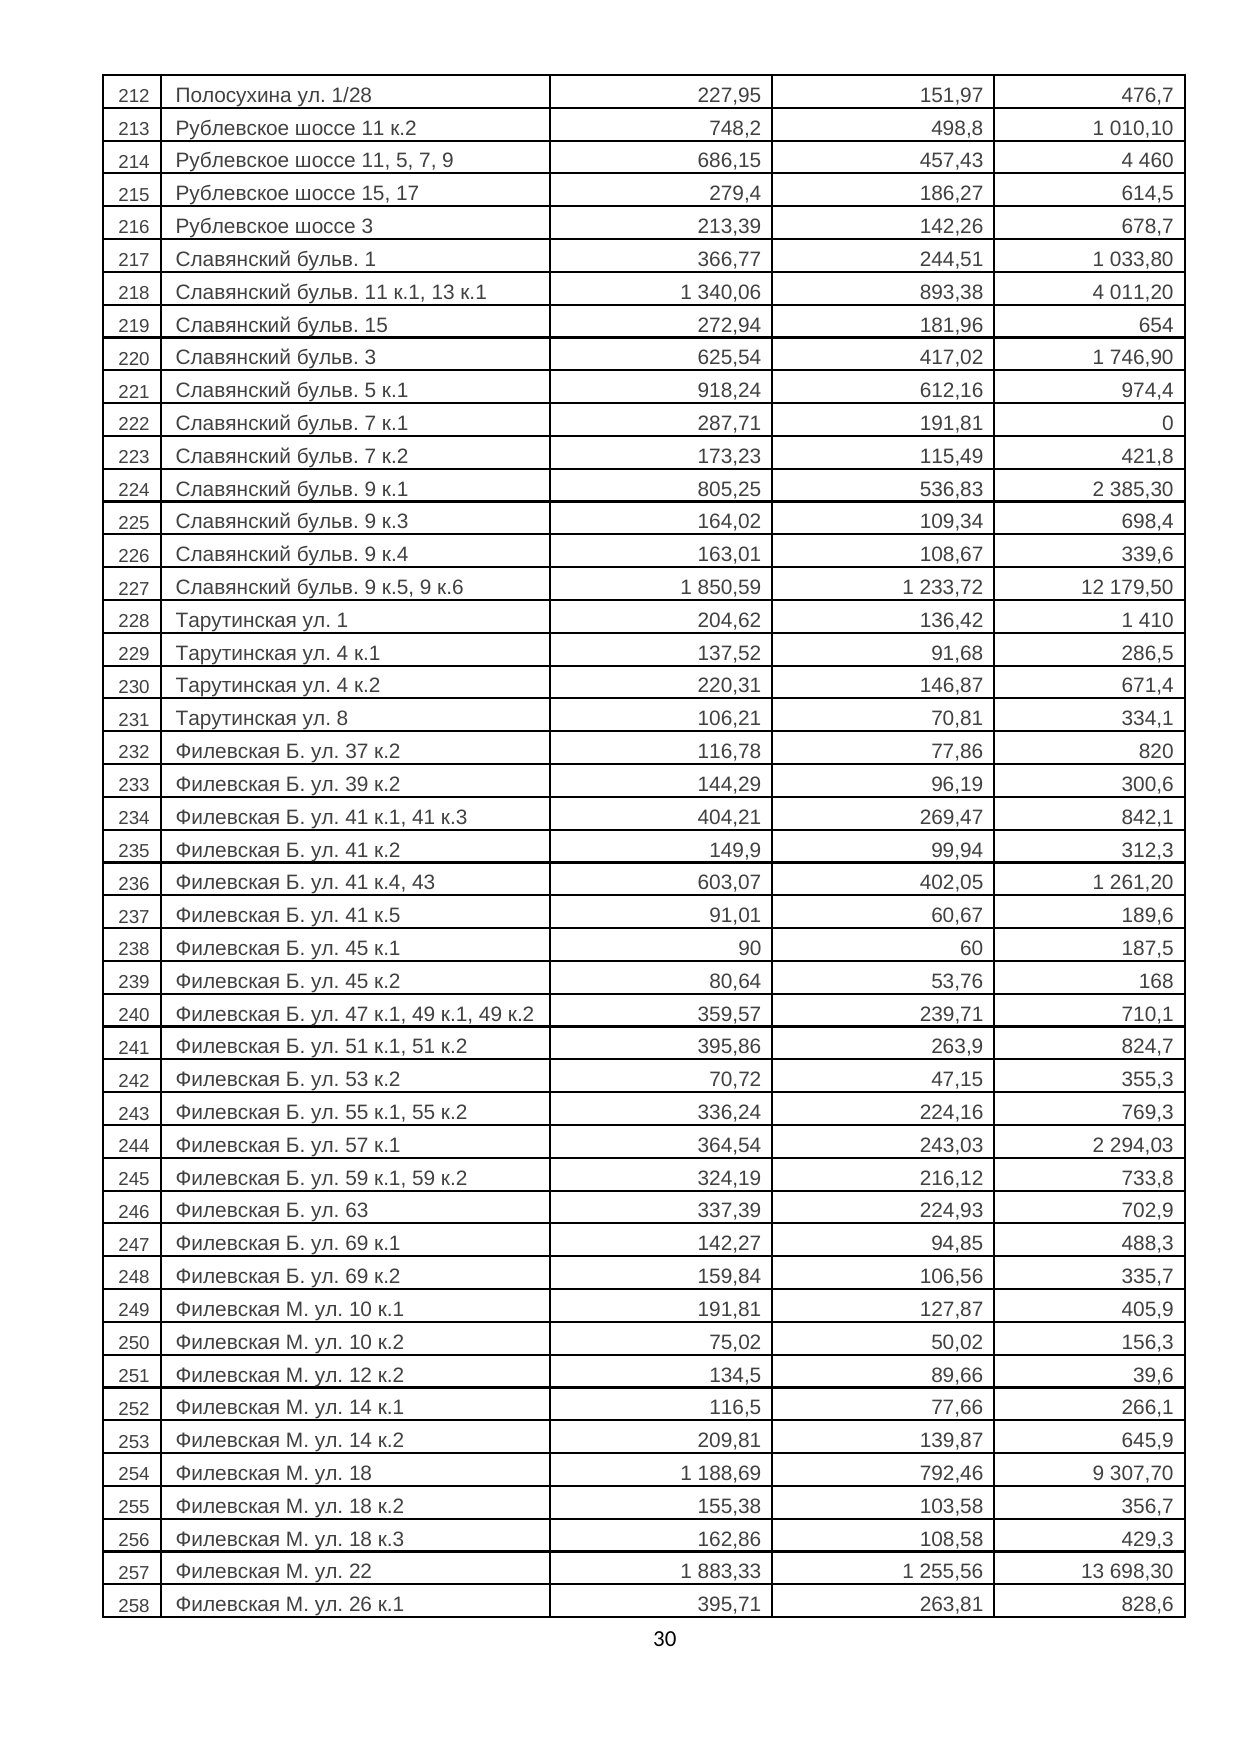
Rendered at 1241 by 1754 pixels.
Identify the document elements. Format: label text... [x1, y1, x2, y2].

table_cell 269,47 [773, 798, 993, 828]
table_cell 146,87 [773, 667, 993, 697]
table_cell 893,38 [773, 273, 993, 303]
table_cell Славянский бульв. 5 к.1 [162, 371, 549, 402]
table_cell Славянский бульв. 7 к.1 [162, 404, 549, 435]
table_cell Филевская М. ул. 18 к.3 [162, 1520, 549, 1550]
table_cell Славянский бульв. 9 к.1 [162, 470, 549, 500]
table_cell 286,5 [995, 634, 1184, 664]
table_cell Филевская Б. ул. 41 к.4, 43 [162, 864, 549, 894]
table_cell 142,26 [773, 207, 993, 238]
table_cell Филевская Б. ул. 47 к.1, 49 к.1, 49 к.2 [162, 995, 549, 1025]
table_cell Славянский бульв. 15 [162, 306, 549, 336]
table_cell 231 [104, 699, 160, 730]
table_cell 1 883,33 [551, 1553, 771, 1583]
table_cell 233 [104, 765, 160, 796]
table_cell 300,6 [995, 765, 1184, 796]
table_cell 792,46 [773, 1454, 993, 1485]
table_cell 136,42 [773, 601, 993, 632]
table_cell Филевская М. ул. 10 к.2 [162, 1323, 549, 1353]
table_cell 918,24 [551, 371, 771, 402]
table_cell 678,7 [995, 207, 1184, 238]
table_cell Тарутинская ул. 1 [162, 601, 549, 632]
table_cell 232 [104, 732, 160, 763]
table_cell 2 385,30 [995, 470, 1184, 500]
table_cell 77,86 [773, 732, 993, 763]
table_cell Филевская Б. ул. 37 к.2 [162, 732, 549, 763]
table_cell 106,21 [551, 699, 771, 730]
table_cell 127,87 [773, 1290, 993, 1321]
table_cell Славянский бульв. 9 к.3 [162, 503, 549, 533]
table_cell 842,1 [995, 798, 1184, 828]
table_cell 204,62 [551, 601, 771, 632]
table_cell 355,3 [995, 1060, 1184, 1091]
table_cell 239 [104, 962, 160, 993]
table_cell 498,8 [773, 109, 993, 139]
table_cell 142,27 [551, 1224, 771, 1255]
table_cell 162,86 [551, 1520, 771, 1550]
table_cell 191,81 [551, 1290, 771, 1321]
table_cell 654 [995, 306, 1184, 336]
table_cell 159,84 [551, 1257, 771, 1288]
table_cell 222 [104, 404, 160, 435]
table_cell 429,3 [995, 1520, 1184, 1550]
table_cell 12 179,50 [995, 568, 1184, 599]
table_cell Филевская М. ул. 10 к.1 [162, 1290, 549, 1321]
table_cell 237 [104, 896, 160, 927]
table_cell Филевская Б. ул. 59 к.1, 59 к.2 [162, 1159, 549, 1189]
table_cell 217 [104, 240, 160, 271]
table_cell 106,56 [773, 1257, 993, 1288]
table_cell 213,39 [551, 207, 771, 238]
table_cell 215 [104, 174, 160, 205]
table_cell 181,96 [773, 306, 993, 336]
table_cell 240 [104, 995, 160, 1025]
table_cell 255 [104, 1487, 160, 1518]
table_cell 216 [104, 207, 160, 238]
table_cell 60,67 [773, 896, 993, 927]
table_cell 164,02 [551, 503, 771, 533]
table_cell Филевская М. ул. 18 [162, 1454, 549, 1485]
table_cell Филевская Б. ул. 41 к.5 [162, 896, 549, 927]
table_cell Филевская Б. ул. 39 к.2 [162, 765, 549, 796]
table_cell Полосухина ул. 1/28 [162, 76, 549, 107]
table_cell 252 [104, 1389, 160, 1419]
table_cell Тарутинская ул. 4 к.1 [162, 634, 549, 664]
table_cell 417,02 [773, 339, 993, 369]
table_cell 246 [104, 1192, 160, 1222]
table_cell Славянский бульв. 1 [162, 240, 549, 271]
table_cell 109,34 [773, 503, 993, 533]
table_cell Славянский бульв. 9 к.5, 9 к.6 [162, 568, 549, 599]
table_cell 224,93 [773, 1192, 993, 1222]
table_cell 230 [104, 667, 160, 697]
table_cell 186,27 [773, 174, 993, 205]
table_cell 251 [104, 1356, 160, 1386]
table_cell 824,7 [995, 1028, 1184, 1058]
table_cell 227 [104, 568, 160, 599]
table_cell 91,01 [551, 896, 771, 927]
table_cell 243,03 [773, 1126, 993, 1157]
table_cell 155,38 [551, 1487, 771, 1518]
table_cell 241 [104, 1028, 160, 1058]
table_cell Рублевское шоссе 15, 17 [162, 174, 549, 205]
table_cell 221 [104, 371, 160, 402]
table_cell 116,5 [551, 1389, 771, 1419]
table_cell 50,02 [773, 1323, 993, 1353]
table_cell 163,01 [551, 535, 771, 566]
table_cell 702,9 [995, 1192, 1184, 1222]
table_cell Филевская М. ул. 26 к.1 [162, 1585, 549, 1616]
table_cell 225 [104, 503, 160, 533]
table_cell Филевская М. ул. 14 к.1 [162, 1389, 549, 1419]
table_cell 1 340,06 [551, 273, 771, 303]
table_cell 820 [995, 732, 1184, 763]
table_cell 1 746,90 [995, 339, 1184, 369]
table_cell 1 261,20 [995, 864, 1184, 894]
table_cell 149,9 [551, 831, 771, 861]
table_cell Филевская Б. ул. 45 к.2 [162, 962, 549, 993]
table_cell 229 [104, 634, 160, 664]
table_cell 187,5 [995, 929, 1184, 960]
table_cell 359,57 [551, 995, 771, 1025]
table_cell 247 [104, 1224, 160, 1255]
table_cell Филевская М. ул. 18 к.2 [162, 1487, 549, 1518]
table_cell 223 [104, 437, 160, 468]
table_cell 137,52 [551, 634, 771, 664]
table_cell 1 033,80 [995, 240, 1184, 271]
table_cell Филевская Б. ул. 41 к.1, 41 к.3 [162, 798, 549, 828]
table_cell 209,81 [551, 1421, 771, 1452]
table_cell 90 [551, 929, 771, 960]
table_cell 89,66 [773, 1356, 993, 1386]
table_cell 272,94 [551, 306, 771, 336]
table_cell 248 [104, 1257, 160, 1288]
table_cell 263,9 [773, 1028, 993, 1058]
table_cell 2 294,03 [995, 1126, 1184, 1157]
table_cell Тарутинская ул. 8 [162, 699, 549, 730]
table_cell Рублевское шоссе 11 к.2 [162, 109, 549, 139]
table_cell 115,49 [773, 437, 993, 468]
table_cell 625,54 [551, 339, 771, 369]
table_cell 75,02 [551, 1323, 771, 1353]
table_cell 96,19 [773, 765, 993, 796]
table_cell 395,86 [551, 1028, 771, 1058]
table_cell 60 [773, 929, 993, 960]
table_cell 219 [104, 306, 160, 336]
table_cell 287,71 [551, 404, 771, 435]
table_cell 805,25 [551, 470, 771, 500]
table_cell 39,6 [995, 1356, 1184, 1386]
table_cell 144,29 [551, 765, 771, 796]
table_cell 421,8 [995, 437, 1184, 468]
table_cell 769,3 [995, 1093, 1184, 1124]
table_cell 698,4 [995, 503, 1184, 533]
table_cell 404,21 [551, 798, 771, 828]
table_cell 238 [104, 929, 160, 960]
table_cell 47,15 [773, 1060, 993, 1091]
table_cell Филевская Б. ул. 55 к.1, 55 к.2 [162, 1093, 549, 1124]
table_cell 173,23 [551, 437, 771, 468]
table_cell 312,3 [995, 831, 1184, 861]
table_cell 244 [104, 1126, 160, 1157]
table_cell 139,87 [773, 1421, 993, 1452]
table_cell 245 [104, 1159, 160, 1189]
table_cell 70,81 [773, 699, 993, 730]
table_cell 168 [995, 962, 1184, 993]
table_cell 244,51 [773, 240, 993, 271]
table_cell Славянский бульв. 11 к.1, 13 к.1 [162, 273, 549, 303]
table_cell Филевская М. ул. 22 [162, 1553, 549, 1583]
table_cell 218 [104, 273, 160, 303]
table_cell 335,7 [995, 1257, 1184, 1288]
table_cell 214 [104, 142, 160, 172]
table_cell 226 [104, 535, 160, 566]
table_cell 4 011,20 [995, 273, 1184, 303]
table_cell 405,9 [995, 1290, 1184, 1321]
table_cell 99,94 [773, 831, 993, 861]
table_cell 235 [104, 831, 160, 861]
table_cell Филевская Б. ул. 51 к.1, 51 к.2 [162, 1028, 549, 1058]
table_cell 80,64 [551, 962, 771, 993]
table_cell Тарутинская ул. 4 к.2 [162, 667, 549, 697]
table_cell 536,83 [773, 470, 993, 500]
table_cell 134,5 [551, 1356, 771, 1386]
table_cell 476,7 [995, 76, 1184, 107]
table_cell 224,16 [773, 1093, 993, 1124]
table_cell Филевская Б. ул. 41 к.2 [162, 831, 549, 861]
table_cell 189,6 [995, 896, 1184, 927]
table_cell 191,81 [773, 404, 993, 435]
table_cell 337,39 [551, 1192, 771, 1222]
table_cell 457,43 [773, 142, 993, 172]
table_cell Филевская М. ул. 14 к.2 [162, 1421, 549, 1452]
table_cell 1 410 [995, 601, 1184, 632]
table_cell 103,58 [773, 1487, 993, 1518]
table_cell 249 [104, 1290, 160, 1321]
table_cell 108,58 [773, 1520, 993, 1550]
table_cell 94,85 [773, 1224, 993, 1255]
table_cell Рублевское шоссе 11, 5, 7, 9 [162, 142, 549, 172]
table_cell 1 850,59 [551, 568, 771, 599]
table_cell Филевская Б. ул. 69 к.1 [162, 1224, 549, 1255]
table_cell 216,12 [773, 1159, 993, 1189]
table_cell 156,3 [995, 1323, 1184, 1353]
table_cell 645,9 [995, 1421, 1184, 1452]
table_cell 257 [104, 1553, 160, 1583]
table_cell 334,1 [995, 699, 1184, 730]
table_cell 1 233,72 [773, 568, 993, 599]
table_cell 356,7 [995, 1487, 1184, 1518]
table_cell 9 307,70 [995, 1454, 1184, 1485]
table_cell 212 [104, 76, 160, 107]
table_cell 1 010,10 [995, 109, 1184, 139]
table_cell 228 [104, 601, 160, 632]
table_cell 0 [995, 404, 1184, 435]
table_cell 220,31 [551, 667, 771, 697]
table_cell Филевская Б. ул. 63 [162, 1192, 549, 1222]
table_cell 339,6 [995, 535, 1184, 566]
table_cell 1 255,56 [773, 1553, 993, 1583]
table_cell 395,71 [551, 1585, 771, 1616]
table_cell 1 188,69 [551, 1454, 771, 1485]
table_cell 258 [104, 1585, 160, 1616]
table_cell 324,19 [551, 1159, 771, 1189]
table_cell 236 [104, 864, 160, 894]
table_cell 13 698,30 [995, 1553, 1184, 1583]
table_cell 686,15 [551, 142, 771, 172]
table_cell Славянский бульв. 3 [162, 339, 549, 369]
table_cell Славянский бульв. 7 к.2 [162, 437, 549, 468]
table_cell 733,8 [995, 1159, 1184, 1189]
table_cell Славянский бульв. 9 к.4 [162, 535, 549, 566]
table_cell 488,3 [995, 1224, 1184, 1255]
table_cell 671,4 [995, 667, 1184, 697]
table_cell 614,5 [995, 174, 1184, 205]
table_cell 116,78 [551, 732, 771, 763]
table_cell 603,07 [551, 864, 771, 894]
table_cell 336,24 [551, 1093, 771, 1124]
table_cell Филевская М. ул. 12 к.2 [162, 1356, 549, 1386]
table_cell 224 [104, 470, 160, 500]
table_cell 243 [104, 1093, 160, 1124]
table_cell 828,6 [995, 1585, 1184, 1616]
table_cell 748,2 [551, 109, 771, 139]
table_cell 239,71 [773, 995, 993, 1025]
table_cell 253 [104, 1421, 160, 1452]
table_cell 364,54 [551, 1126, 771, 1157]
table_cell Филевская Б. ул. 45 к.1 [162, 929, 549, 960]
table_cell 710,1 [995, 995, 1184, 1025]
table_cell 213 [104, 109, 160, 139]
table_cell 234 [104, 798, 160, 828]
table_cell 974,4 [995, 371, 1184, 402]
table_cell 612,16 [773, 371, 993, 402]
table_cell Филевская Б. ул. 53 к.2 [162, 1060, 549, 1091]
table_cell 91,68 [773, 634, 993, 664]
table_cell Филевская Б. ул. 69 к.2 [162, 1257, 549, 1288]
table_cell 279,4 [551, 174, 771, 205]
table_cell 242 [104, 1060, 160, 1091]
table_cell 263,81 [773, 1585, 993, 1616]
table_cell 227,95 [551, 76, 771, 107]
table_cell 220 [104, 339, 160, 369]
table_cell Рублевское шоссе 3 [162, 207, 549, 238]
table_cell 266,1 [995, 1389, 1184, 1419]
table_cell 250 [104, 1323, 160, 1353]
table_cell 402,05 [773, 864, 993, 894]
table_cell 366,77 [551, 240, 771, 271]
table_cell 256 [104, 1520, 160, 1550]
table_cell 254 [104, 1454, 160, 1485]
table_cell 4 460 [995, 142, 1184, 172]
table_cell 108,67 [773, 535, 993, 566]
table_cell 151,97 [773, 76, 993, 107]
table_cell 77,66 [773, 1389, 993, 1419]
table_cell 70,72 [551, 1060, 771, 1091]
table_cell Филевская Б. ул. 57 к.1 [162, 1126, 549, 1157]
table_cell 53,76 [773, 962, 993, 993]
